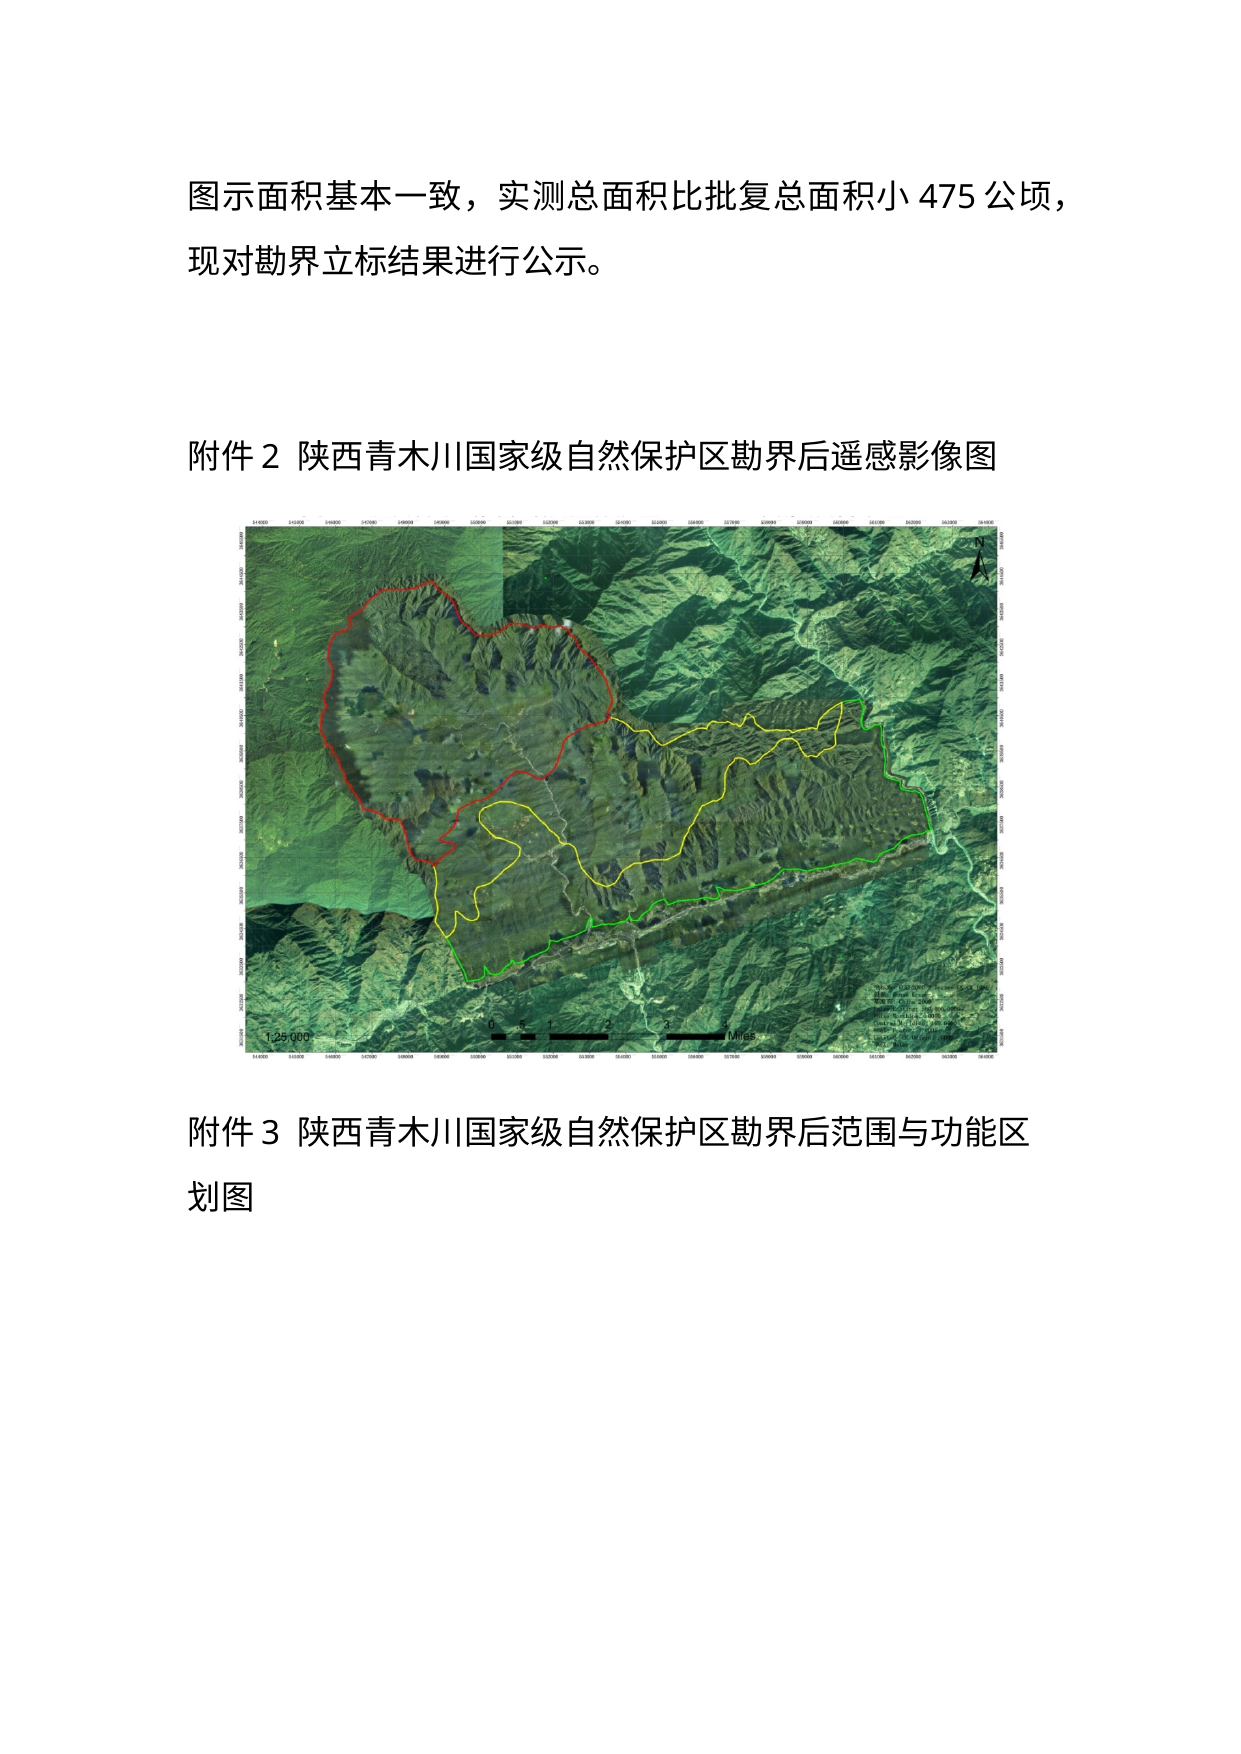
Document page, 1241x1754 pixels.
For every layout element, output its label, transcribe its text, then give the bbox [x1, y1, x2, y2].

text 附件2 陕西青木川国家级自然保护区勘界后遥感影像图 [187, 422, 1053, 487]
text 附件3 陕西青木川国家级自然保护区勘界后范围与功能区划图 [187, 1098, 1053, 1228]
picture [235, 516, 1006, 1063]
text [187, 162, 1053, 292]
